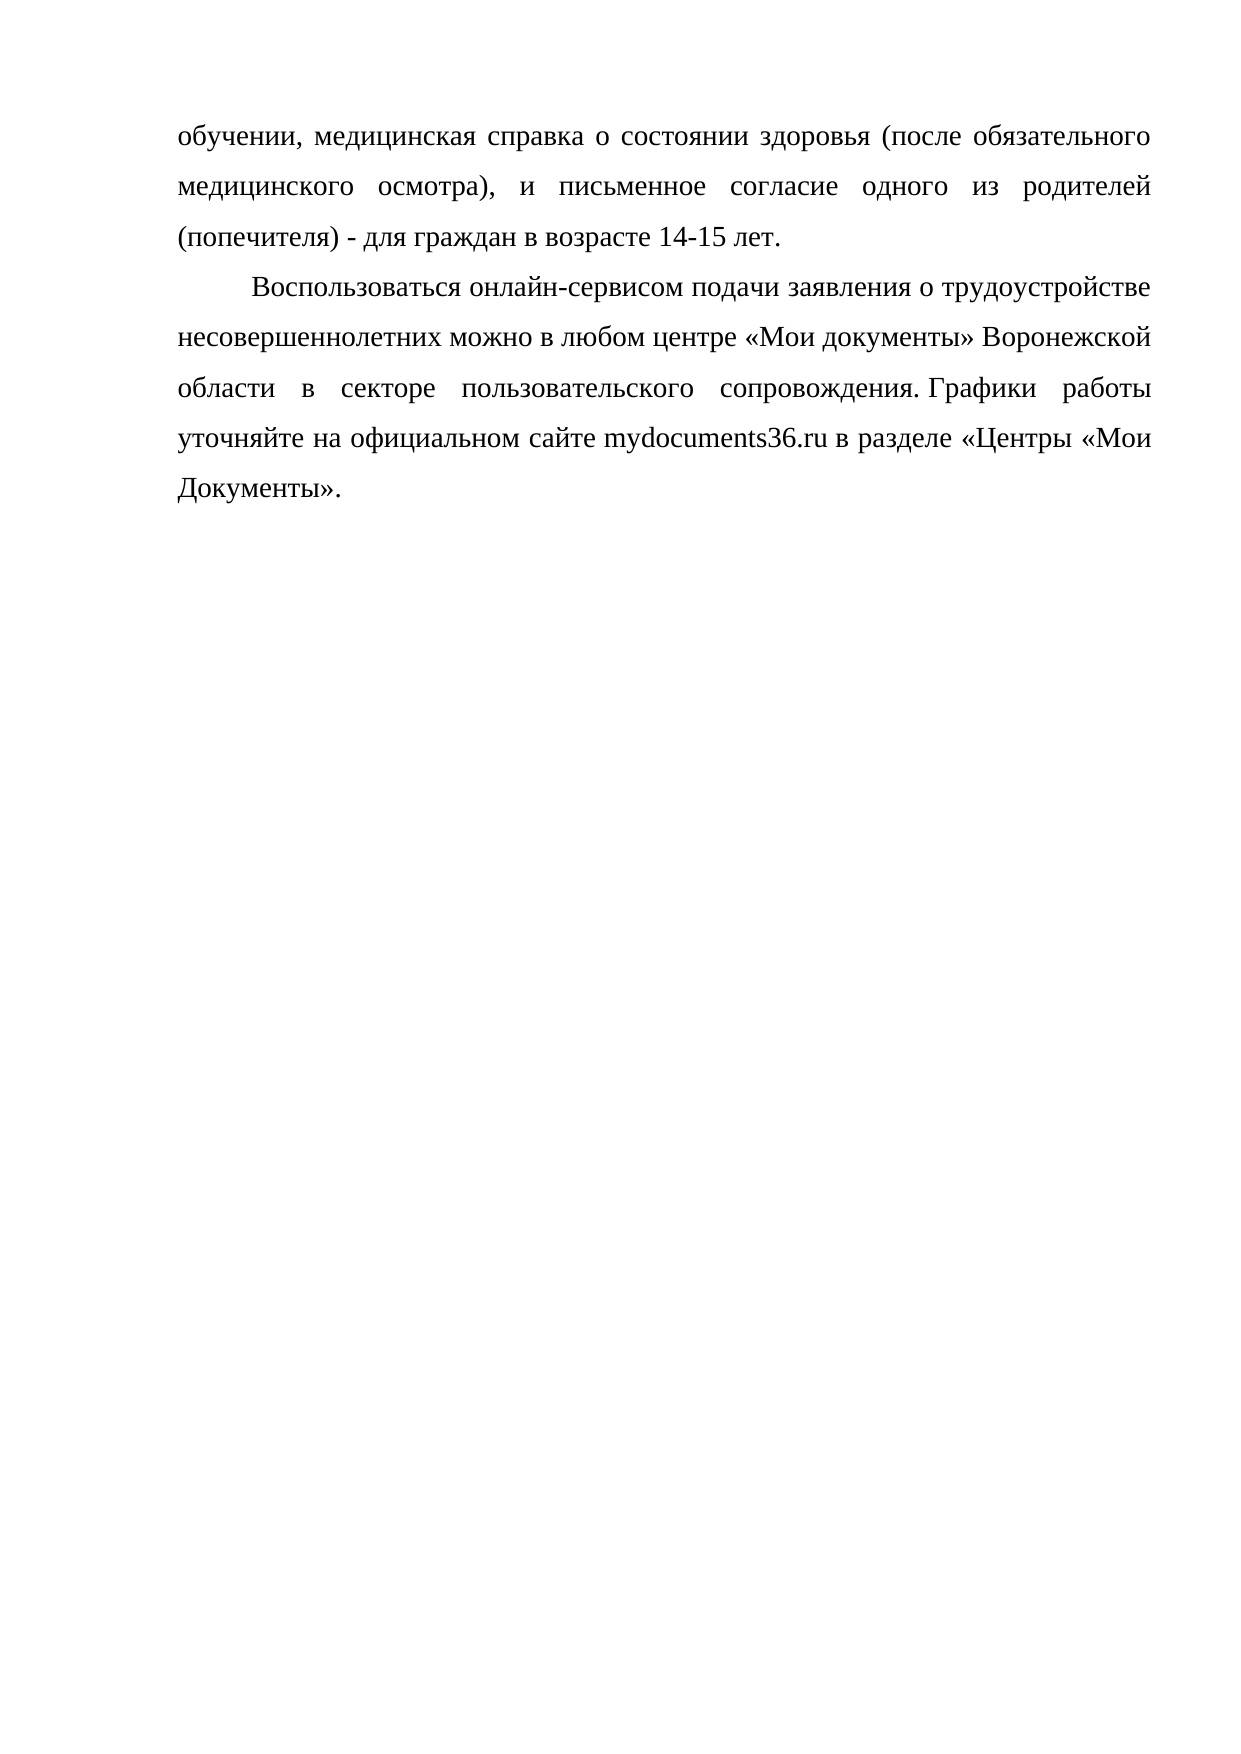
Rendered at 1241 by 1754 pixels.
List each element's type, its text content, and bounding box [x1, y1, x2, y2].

text Воспользоваться онлайн-сервисом подачи заявления о трудоустройстве несовершеннолетних можно в любом центре «Мои документы» Воронежской области в секторе пользовательского сопровождения. Графики работы уточняйте на официальном сайте mydocuments36.ru в разделе «Центры «Мои Документы». [177, 269, 1152, 504]
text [177, 118, 1152, 252]
